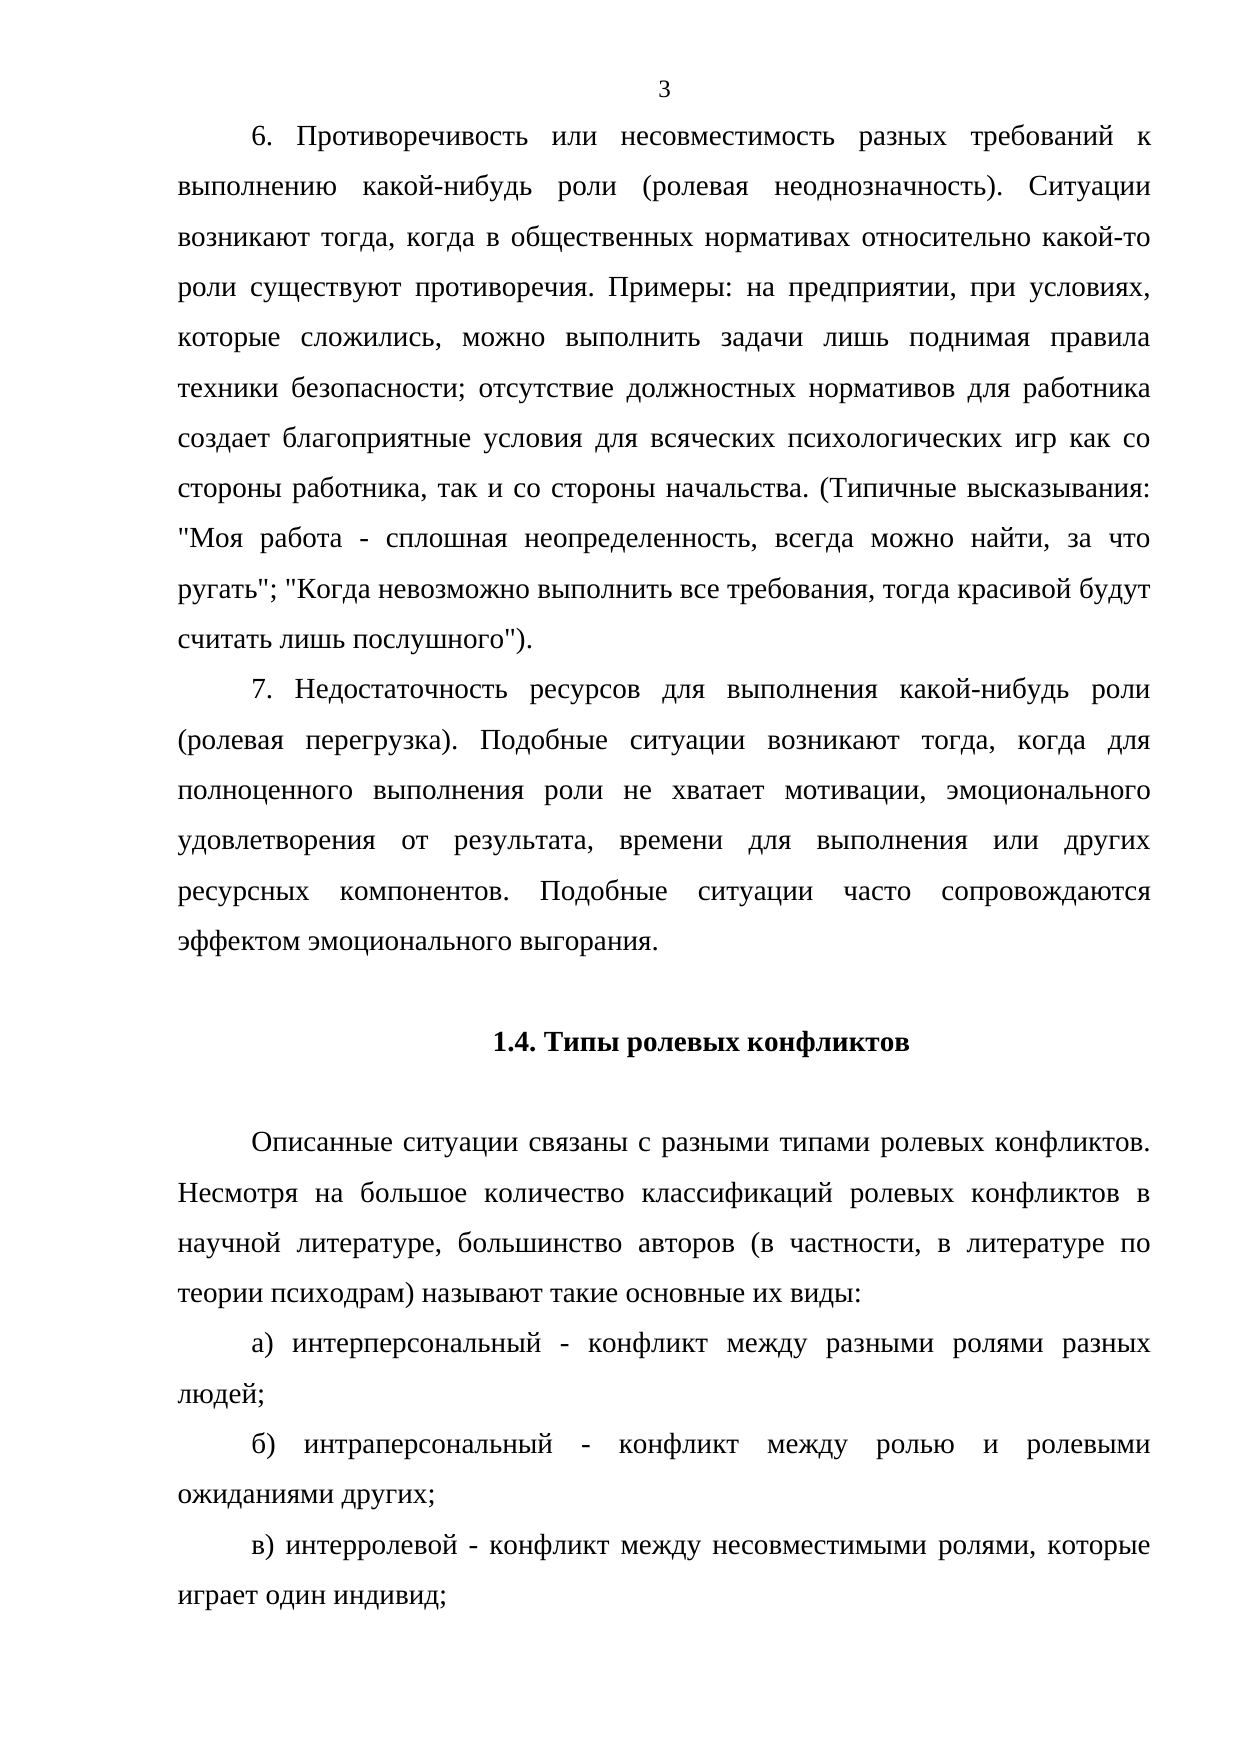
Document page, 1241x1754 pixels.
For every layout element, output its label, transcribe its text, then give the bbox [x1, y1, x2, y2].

text в) интерролевой - конфликт между несовместимыми ролями, которые играет один индивид; [177, 1527, 1152, 1611]
text 7. Недостаточность ресурсов для выполнения какой-нибудь роли (ролевая перегрузка). Подобные ситуации возникают тогда, когда для полноценного выполнения роли не хватает мотивации, эмоционального удовлетворения от результата, времени для выполнения или других ресурсных компонентов. Подобные ситуации часто сопровождаются эффектом эмоционального выгорания. [177, 672, 1152, 957]
text 6. Противоречивость или несовместимость разных требований к выполнению какой-нибудь роли (ролевая неоднозначность). Ситуации возникают тогда, когда в общественных нормативах относительно какой-то роли существуют противоречия. Примеры: на предприятии, при условиях, которые сложились, можно выполнить задачи лишь поднимая правила техники безопасности; отсутствие должностных нормативов для работника создает благоприятные условия для всяческих психологических игр как со стороны работника, так и со стороны начальства. (Типичные высказывания: "Моя работа - сплошная неопределенность, всегда можно найти, за что ругать"; "Когда невозможно выполнить все требования, тогда красивой будут считать лишь послушного"). [177, 118, 1152, 655]
text Описанные ситуации связаны с разными типами ролевых конфликтов. Несмотря на большое количество классификаций ролевых конфликтов в научной литературе, большинство авторов (в частности, в литературе по теории психодрам) называют такие основные их виды: [177, 1124, 1152, 1309]
text а) интерперсональный - конфликт между разными ролями разных людей; [177, 1326, 1152, 1409]
text 1.4. Типы ролевых конфликтов [177, 1024, 1152, 1057]
text б) интраперсональный - конфликт между ролью и ролевыми ожиданиями других; [177, 1426, 1152, 1510]
